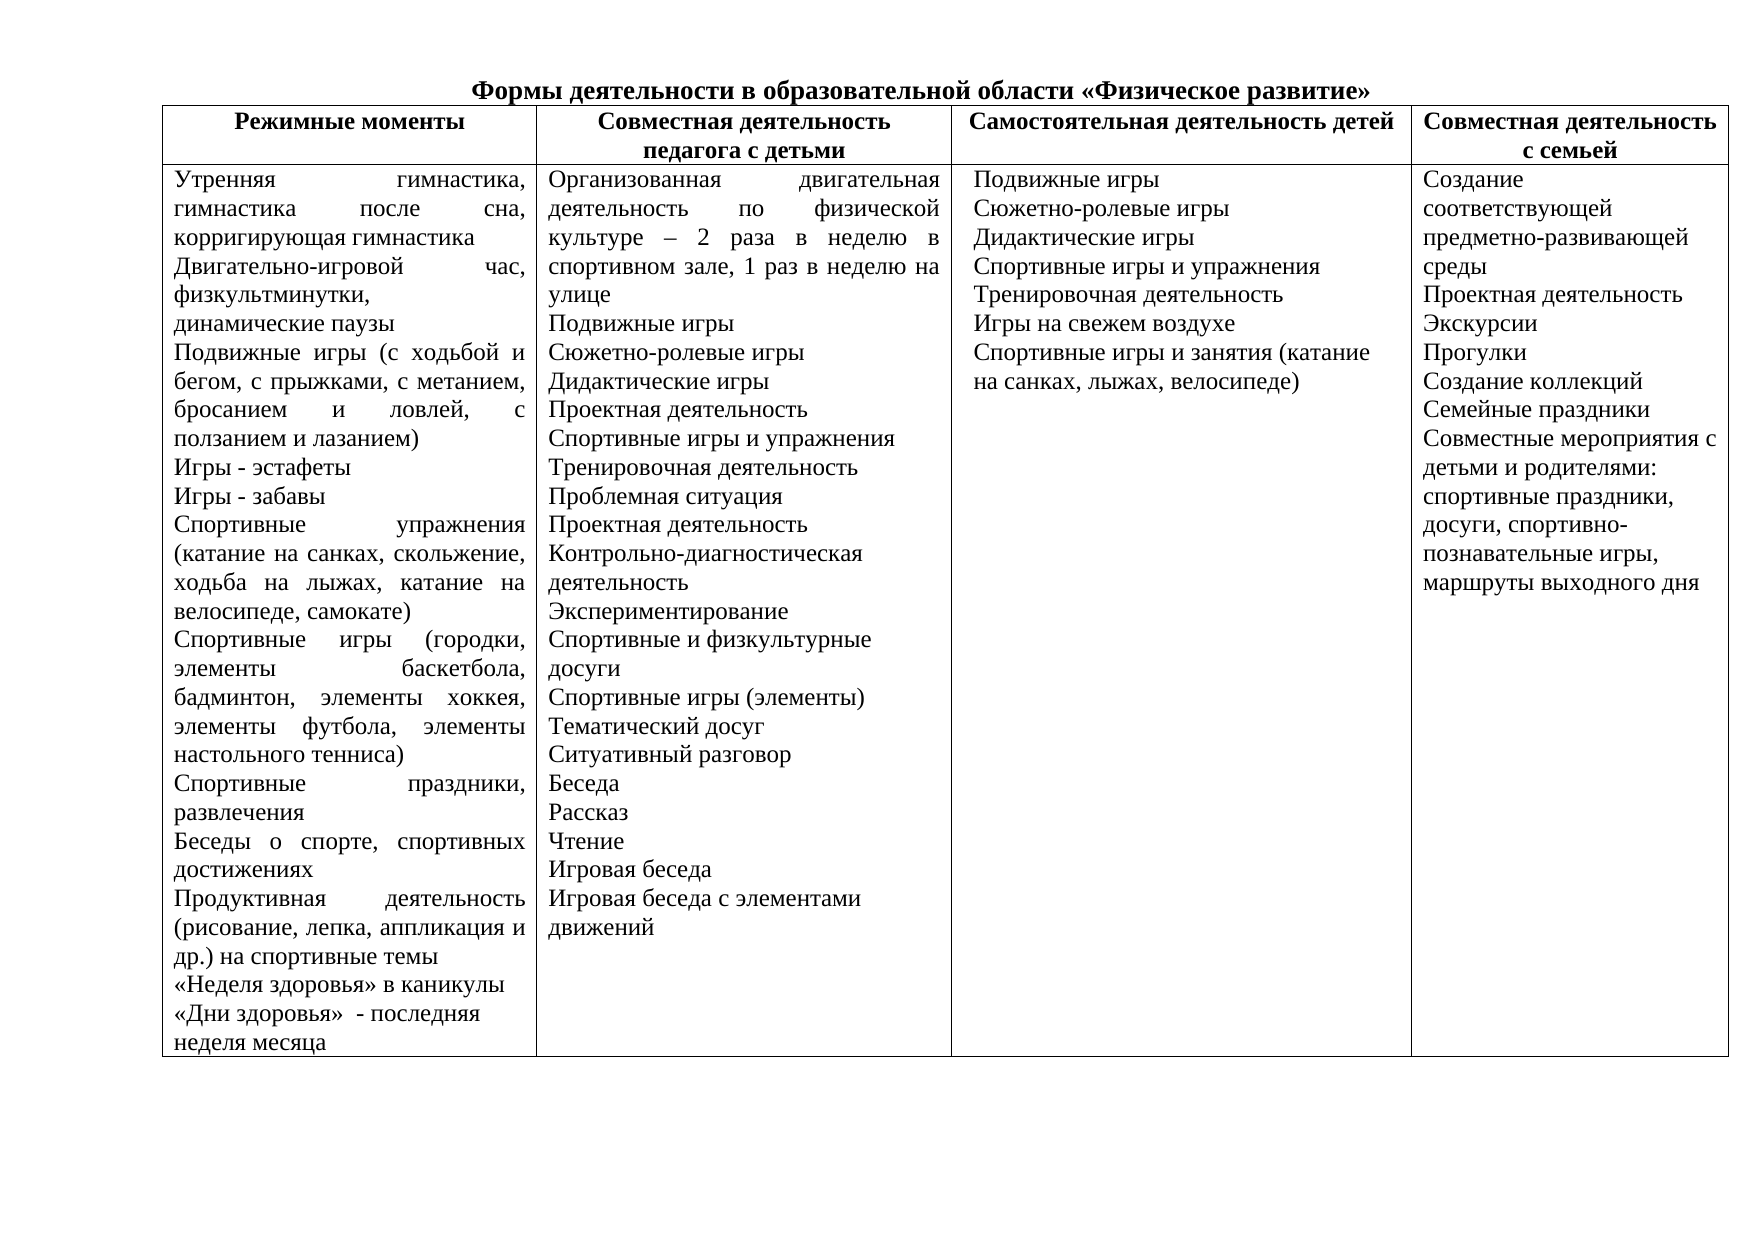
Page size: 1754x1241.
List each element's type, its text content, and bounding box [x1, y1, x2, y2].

table_cell Утренняя гимнастика, гимнастика после сна, корригирующая гимнастика Двигательно-игровой час, физкультминутки, динамические паузы Подвижные игры (с ходьбой и бегом, с прыжками, с метанием, бросанием и ловлей, с ползанием и лазанием) Игры - эстафеты Игры - забавы Спортивные упражнения (катание на санках, скольжение, ходьба на лыжах, катание на велосипеде, самокате) Спортивные игры (городки, элементы баскетбола, бадминтон, элементы хоккея, элементы футбола, элементы настольного тенниса) Спортивные праздники, развлечения Беседы о спорте, спортивных достижениях Продуктивная деятельность (рисование, лепка, аппликация и др.) на спортивные темы «Неделя здоровья» в каникулы «Дни здоровья» - последняя неделя месяца [163, 165, 536, 1056]
table_header Совместная деятельность с семьей [1412, 106, 1728, 163]
table_cell Подвижные игры Сюжетно-ролевые игры Дидактические игры Спортивные игры и упражнения Тренировочная деятельность Игры на свежем воздухе Спортивные игры и занятия (катание на санках, лыжах, велосипеде) [952, 165, 1411, 1056]
table_header Совместная деятельность педагога с детьми [537, 106, 951, 163]
table_cell Организованная двигательная деятельность по физической культуре – 2 раза в неделю в спортивном зале, 1 раз в неделю на улице Подвижные игры Сюжетно-ролевые игры Дидактические игры Проектная деятельность Спортивные игры и упражнения Тренировочная деятельность Проблемная ситуация Проектная деятельность Контрольно-диагностическая деятельность Экспериментирование Спортивные и физкультурные досуги Спортивные игры (элементы) Тематический досуг Ситуативный разговор Беседа Рассказ Чтение Игровая беседа Игровая беседа с элементами движений [537, 165, 951, 1056]
table_cell Создание соответствующей предметно-развивающей среды Проектная деятельность Экскурсии Прогулки Создание коллекций Семейные праздники Совместные мероприятия с детьми и родителями: спортивные праздники, досуги, спортивно-познавательные игры, маршруты выходного дня [1412, 165, 1728, 1056]
table_header Режимные моменты [163, 106, 536, 163]
text Формы деятельности в образовательной области «Физическое развитие» [177, 74, 1665, 105]
table_header Самостоятельная деятельность детей [952, 106, 1411, 163]
